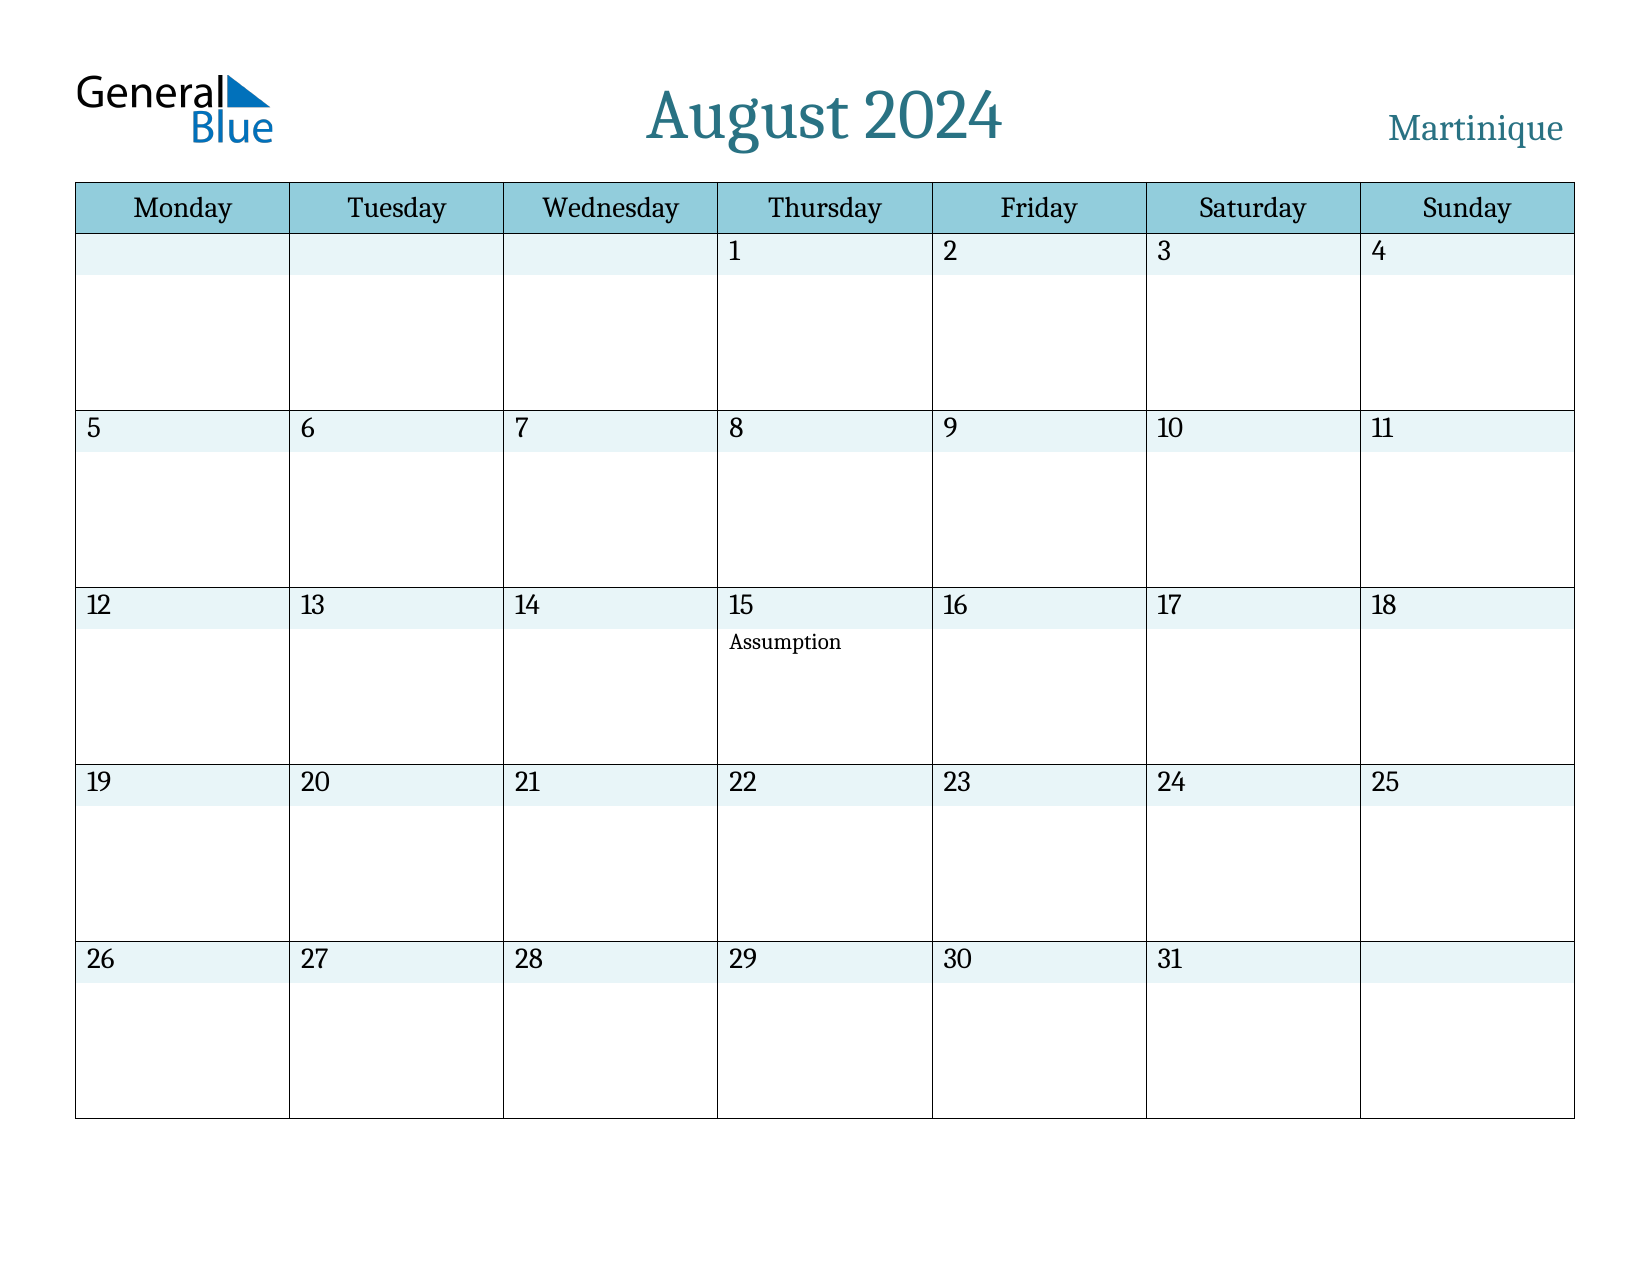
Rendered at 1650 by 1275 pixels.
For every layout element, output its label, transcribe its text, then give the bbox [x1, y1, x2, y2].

table_cell Wednesday [504, 183, 717, 233]
table_header Martinique [1146, 75, 1574, 182]
table_cell [76, 452, 289, 587]
table_cell [504, 234, 717, 275]
table_cell 10 [1147, 411, 1360, 452]
table_cell 29 [718, 942, 932, 983]
table_cell 7 [504, 411, 717, 452]
table_cell 16 [933, 588, 1146, 629]
table_cell 19 [76, 765, 289, 806]
table_cell [76, 806, 289, 941]
table_cell [933, 275, 1146, 410]
table_cell 15 [718, 588, 932, 629]
table_cell [1147, 275, 1360, 410]
table_cell Assumption [718, 629, 932, 764]
table_cell 28 [504, 942, 717, 983]
table_cell [290, 275, 503, 410]
table_cell 1 [718, 234, 932, 275]
table_cell [290, 234, 503, 275]
table_cell [290, 983, 503, 1118]
table_cell Tuesday [290, 183, 503, 233]
table_cell [1147, 629, 1360, 764]
table_cell 6 [290, 411, 503, 452]
table_cell 24 [1147, 765, 1360, 806]
table_cell [718, 983, 932, 1118]
table_cell 11 [1361, 411, 1574, 452]
table_cell 5 [76, 411, 289, 452]
table_cell [76, 234, 289, 275]
table_cell [290, 629, 503, 764]
table_cell [504, 452, 717, 587]
table_cell 18 [1361, 588, 1574, 629]
table_cell [76, 983, 289, 1118]
table_cell 8 [718, 411, 932, 452]
table_cell [76, 275, 289, 410]
table_cell [504, 629, 717, 764]
table_cell [933, 452, 1146, 587]
table_cell [933, 983, 1146, 1118]
table_cell [718, 806, 932, 941]
table_cell 21 [504, 765, 717, 806]
table_cell 4 [1361, 234, 1574, 275]
table_cell 17 [1147, 588, 1360, 629]
table_cell Sunday [1361, 183, 1574, 233]
table_cell 26 [76, 942, 289, 983]
table_cell [1147, 452, 1360, 587]
table_cell [1361, 942, 1574, 983]
table_cell [718, 275, 932, 410]
table_cell 12 [76, 588, 289, 629]
table_cell Monday [76, 183, 289, 233]
table_cell 23 [933, 765, 1146, 806]
table_cell 27 [290, 942, 503, 983]
table_cell Thursday [718, 183, 932, 233]
table_cell 30 [933, 942, 1146, 983]
table_cell [1361, 452, 1574, 587]
table_cell 31 [1147, 942, 1360, 983]
table_cell 13 [290, 588, 503, 629]
table_cell Friday [933, 183, 1146, 233]
table_cell [1361, 275, 1574, 410]
picture [77, 75, 273, 143]
table_cell [1147, 806, 1360, 941]
table_cell [76, 629, 289, 764]
table_cell 9 [933, 411, 1146, 452]
table_cell [1361, 629, 1574, 764]
table_cell 3 [1147, 234, 1360, 275]
table_header August 2024 [504, 75, 1146, 182]
table_cell [718, 452, 932, 587]
table_cell 20 [290, 765, 503, 806]
table_cell Saturday [1147, 183, 1360, 233]
table_cell [290, 452, 503, 587]
table_cell [504, 806, 717, 941]
table_cell [504, 983, 717, 1118]
table_cell 25 [1361, 765, 1574, 806]
table_cell [504, 275, 717, 410]
table_cell 14 [504, 588, 717, 629]
table_cell 2 [933, 234, 1146, 275]
table_cell [1361, 806, 1574, 941]
table_cell 22 [718, 765, 932, 806]
table_cell [290, 806, 503, 941]
table_cell [1361, 983, 1574, 1118]
table_cell [933, 806, 1146, 941]
table_header [76, 75, 503, 182]
table_cell [933, 629, 1146, 764]
table_cell [1147, 983, 1360, 1118]
